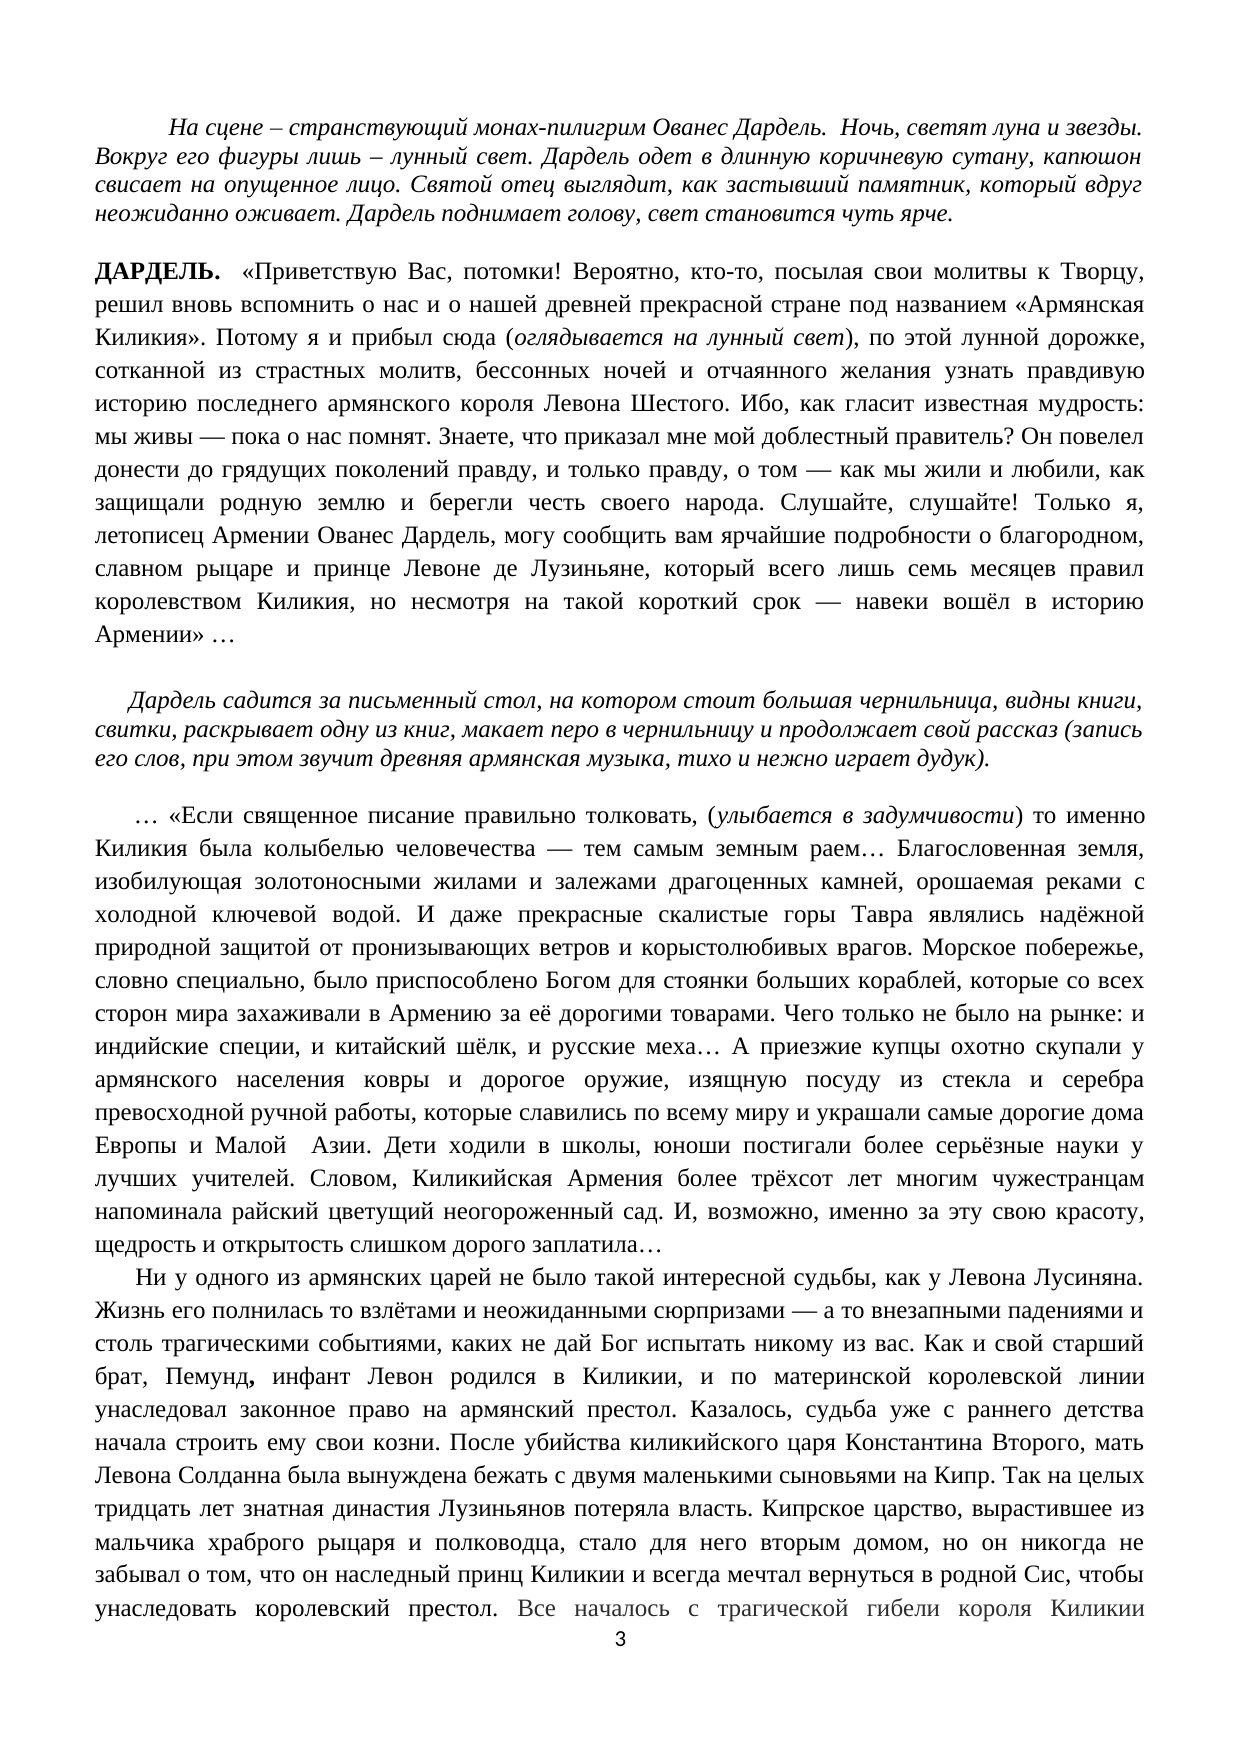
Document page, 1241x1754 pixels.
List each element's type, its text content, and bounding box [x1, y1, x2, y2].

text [94, 1262, 1146, 1621]
text … «Если священное писание правильно толковать, (улыбается в задумчивости) то именно Киликия была колыбелью человечества — тем самым земным раем… Благословенная земля, изобилующая золотоносными жилами и залежами драгоценных камней, орошаемая реками с холодной ключевой водой. И даже прекрасные скалистые горы Тавра являлись надёжной природной защитой от пронизывающих ветров и корыстолюбивых врагов. Морское побережье, словно специально, было приспособлено Богом для стоянки больших кораблей, которые со всех сторон мира захаживали в Армению за её дорогими товарами. Чего только не было на рынке: и индийские специи, и китайский шёлк, и русские меха… А приезжие купцы охотно скупали у армянского населения ковры и дорогое оружие, изящную посуду из стекла и серебра превосходной ручной работы, которые славились по всему миру и украшали самые дорогие дома Европы и Малой Азии. Дети ходили в школы, юноши постигали более серьёзные науки у лучших учителей. Словом, Киликийская Армения более трёхсот лет многим чужестранцам напоминала райский цветущий неогороженный сад. И, возможно, именно за эту свою красоту, щедрость и открытость слишком дорого заплатила… [94, 800, 1146, 1258]
text ДАРДЕЛЬ. «Приветствую Вас, потомки! Вероятно, кто-то, посылая свои молитвы к Творцу, решил вновь вспомнить о нас и о нашей древней прекрасной стране под названием «Армянская Киликия». Потому я и прибыл сюда (оглядывается на лунный свет), по этой лунной дорожке, сотканной из страстных молитв, бессонных ночей и отчаянного желания узнать правдивую историю последнего армянского короля Левона Шестого. Ибо, как гласит известная мудрость: мы живы — пока о нас помнят. Знаете, что приказал мне мой доблестный правитель? Он повелел донести до грядущих поколений правду, и только правду, о том — как мы жили и любили, как защищали родную землю и берегли честь своего народа. Слушайте, слушайте! Только я, летописец Армении Ованес Дардель, могу сообщить вам ярчайшие подробности о благородном, славном рыцаре и принце Левоне де Лузиньяне, который всего лишь семь месяцев правил королевством Киликия, но несмотря на такой короткий срок — навеки вошёл в историю Армении» … [94, 256, 1146, 648]
text На сцене – странствующий монах-пилигрим Ованес Дардель. Ночь, светят луна и звезды. Вокруг его фигуры лишь – лунный свет. Дардель одет в длинную коричневую сутану, капюшон свисает на опущенное лицо. Святой отец выглядит, как застывший памятник, который вдруг неожиданно оживает. Дардель поднимает голову, свет становится чуть ярче. [94, 112, 1146, 227]
text Дардель садится за письменный стол, на котором стоит большая чернильница, видны книги, свитки, раскрывает одну из книг, макает перо в чернильницу и продолжает свой рассказ (запись его слов, при этом звучит древняя армянская музыка, тихо и нежно играет дудук). [94, 685, 1146, 771]
